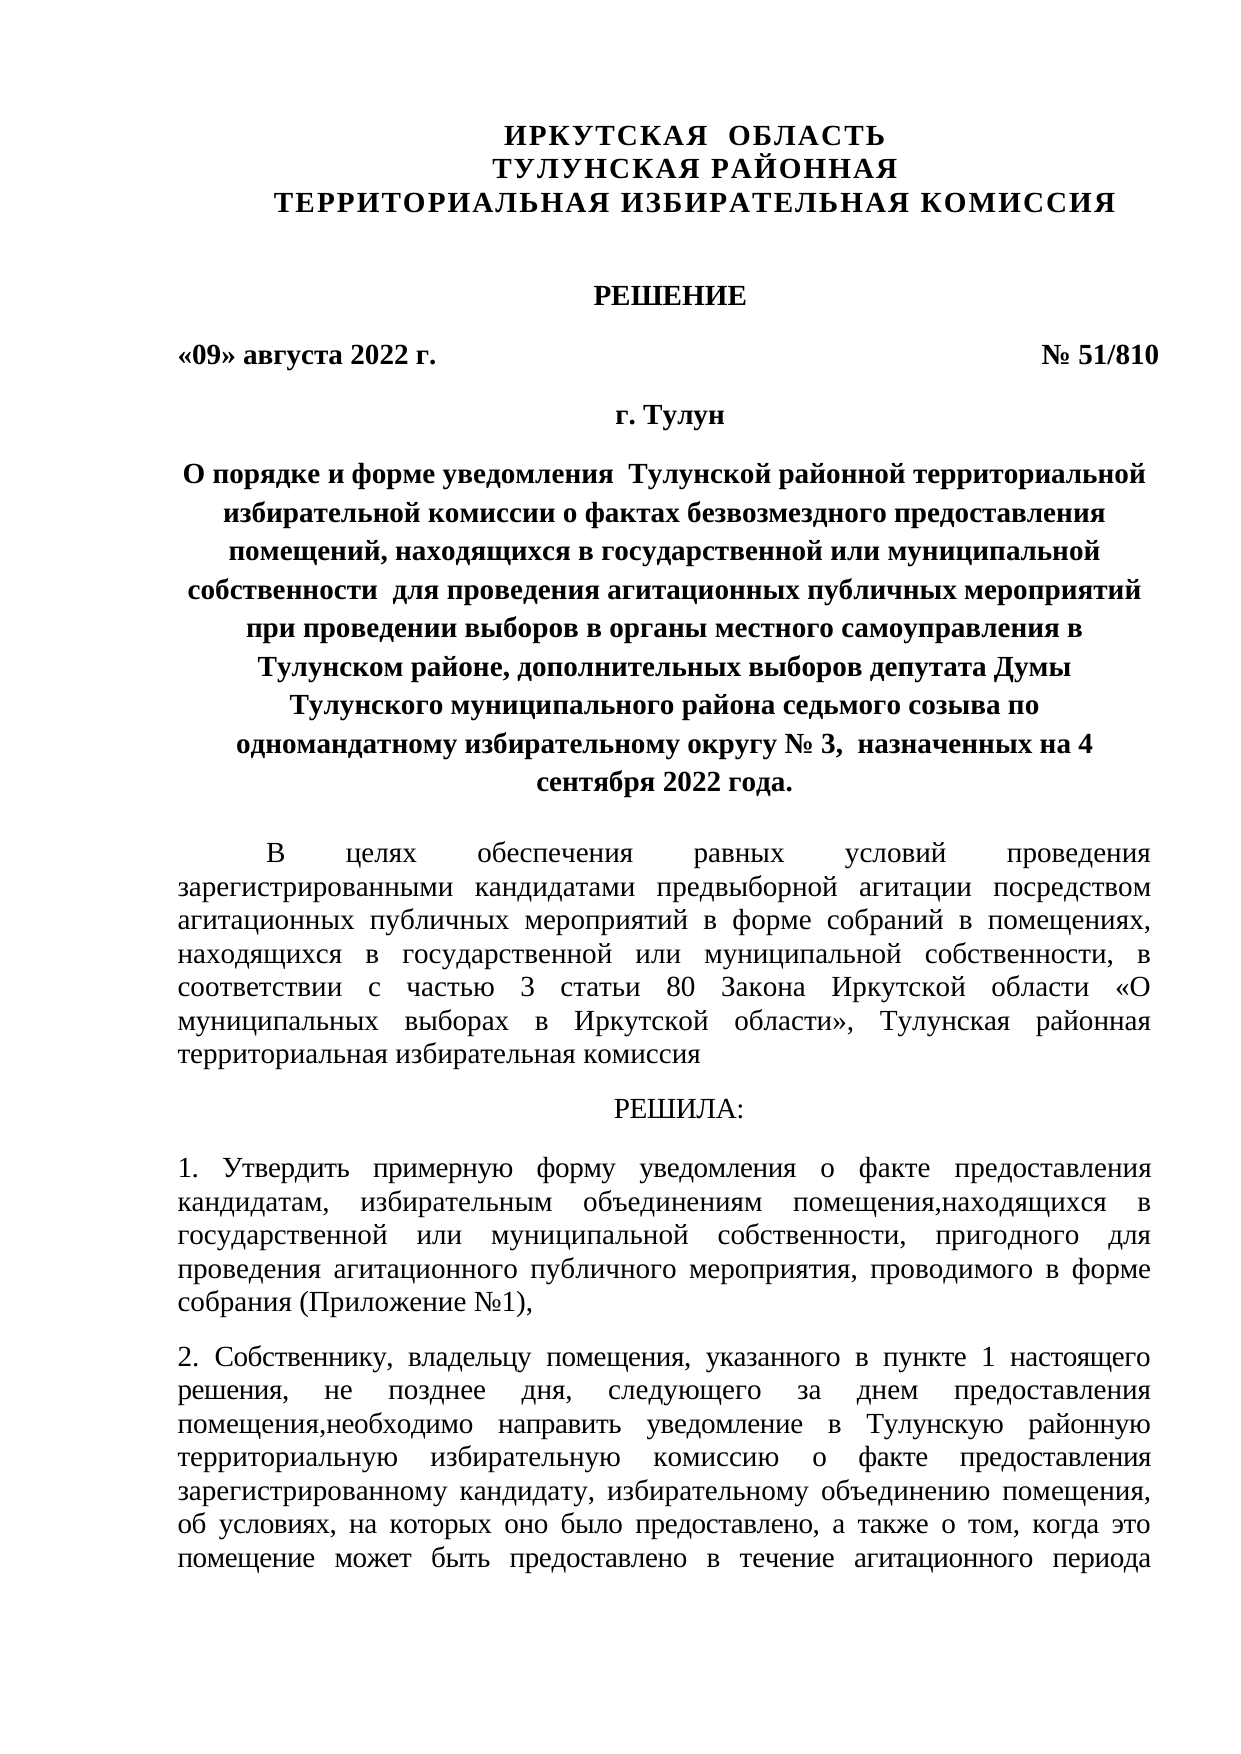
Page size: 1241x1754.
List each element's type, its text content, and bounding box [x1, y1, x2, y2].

text В целях обеспечения равных условий проведения зарегистрированными кандидатами предвыборной агитации посредством агитационных публичных мероприятий в форме собраний в помещениях, находящихся в государственной или муниципальной собственности, в соответствии с частью 3 статьи 80 Закона Иркутской области «О муниципальных выборах в Иркутской области», Тулунская районная территориальная избирательная комиссия [177, 835, 1152, 1070]
text «09» августа 2022 г. № 51/810 [177, 337, 1163, 371]
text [177, 1339, 1152, 1574]
text г. Тулун [177, 397, 1163, 430]
text РЕШЕНИЕ [177, 278, 1163, 312]
text 1. Утвердить примерную форму уведомления о факте предоставления кандидатам, избирательным объединениям помещения,находящихся в государственной или муниципальной собственности, пригодного для проведения агитационного публичного мероприятия, проводимого в форме собрания (Приложение №1), [177, 1150, 1152, 1318]
text РЕШИЛА: [207, 1091, 1152, 1124]
table_header ИРКУТСКАЯ ОБЛАСТЬ [177, 118, 1201, 152]
table_cell ТУЛУНСКАЯ РАЙОННАЯ ТЕРРИТОРИАЛЬНАЯ ИЗБИРАТЕЛЬНАЯ КОМИССИЯ [177, 152, 1201, 219]
text О порядке и форме уведомления Тулунской районной территориальной избирательной комиссии о фактах безвозмездного предоставления помещений, находящихся в государственной или муниципальной собственности для проведения агитационных публичных мероприятий [177, 456, 1152, 605]
text при проведении выборов в органы местного самоуправления в Тулунском районе, дополнительных выборов депутата Думы Тулунского муниципального района седьмого созыва по одномандатному избирательному округу № 3, назначенных на 4 сентября 2022 года. [177, 610, 1152, 798]
